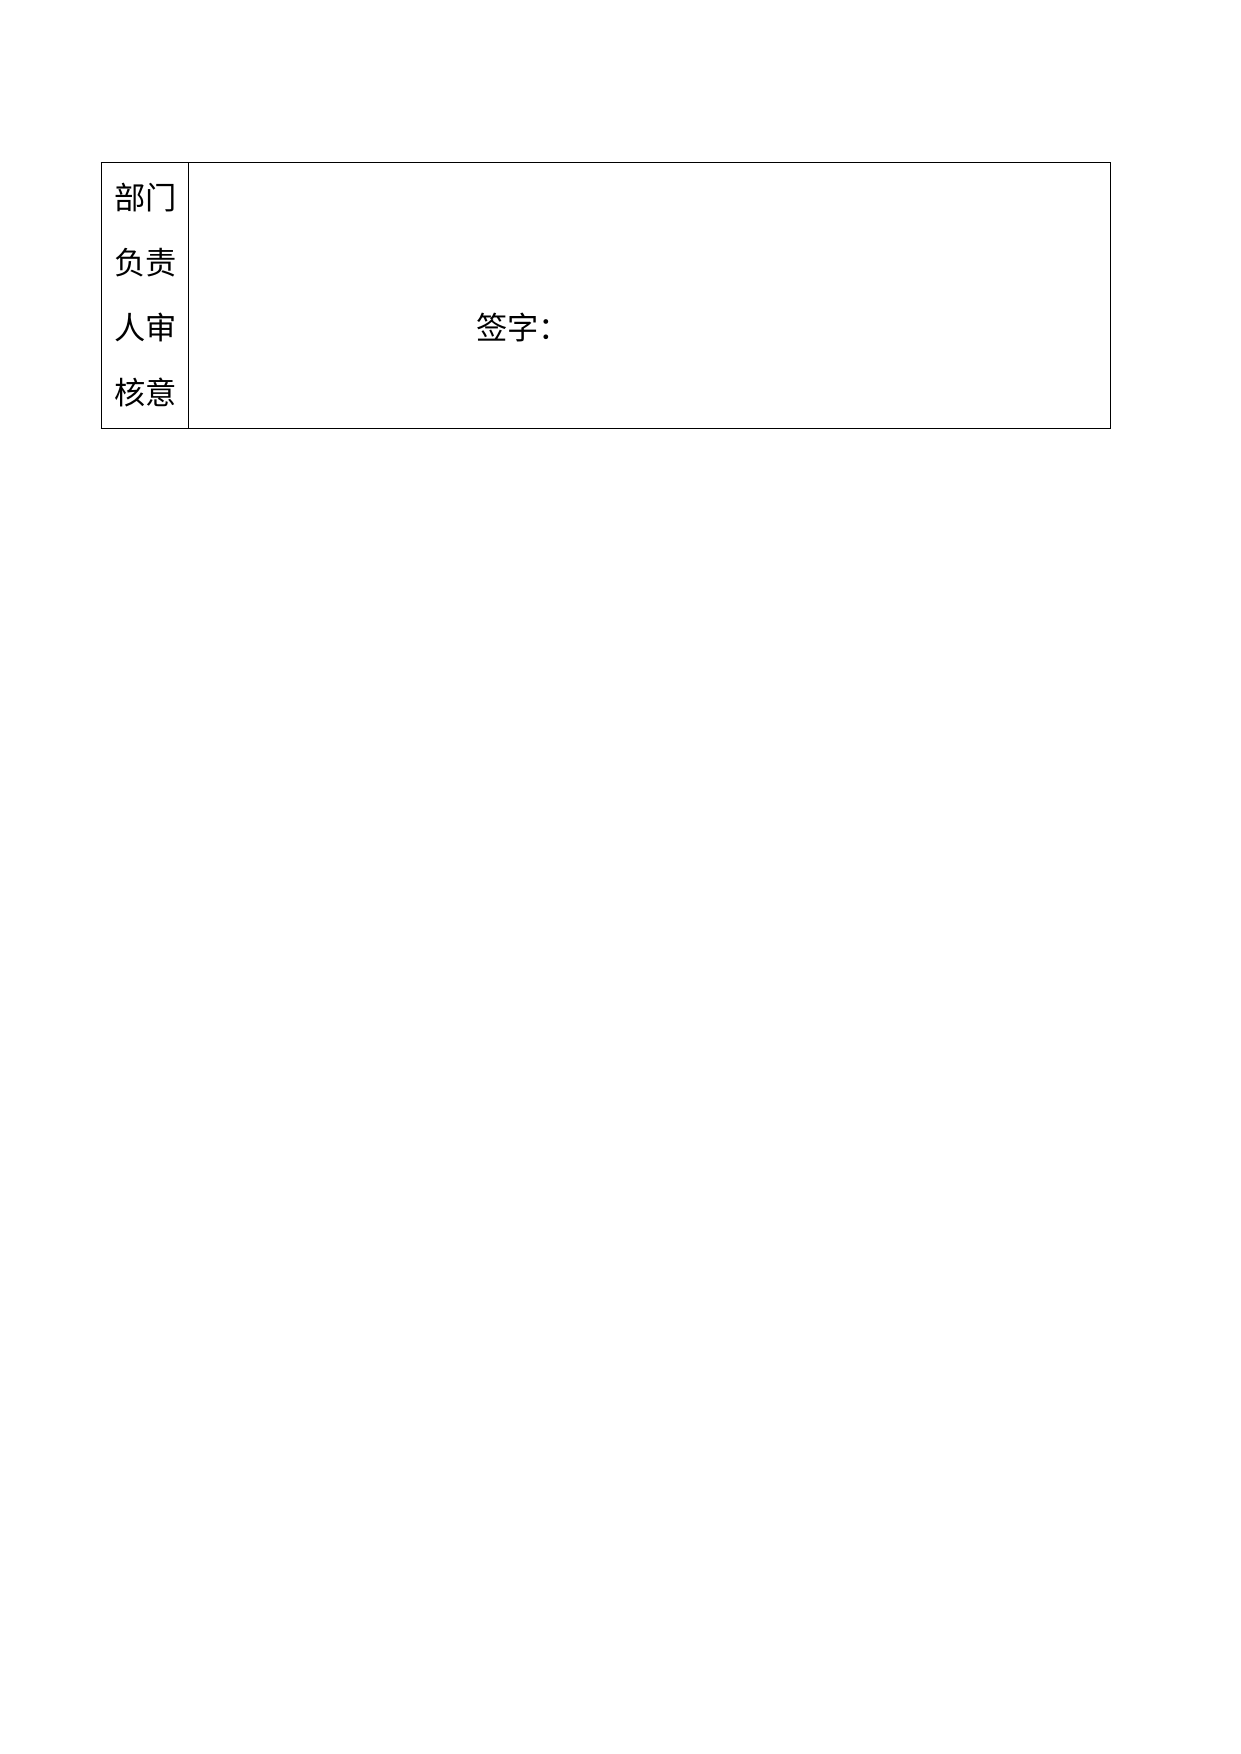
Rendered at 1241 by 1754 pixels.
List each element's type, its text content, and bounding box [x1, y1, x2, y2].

table_cell 部门负责人审核意见 [102, 163, 188, 428]
table_cell 签字： 年 月 日 [189, 163, 1110, 428]
